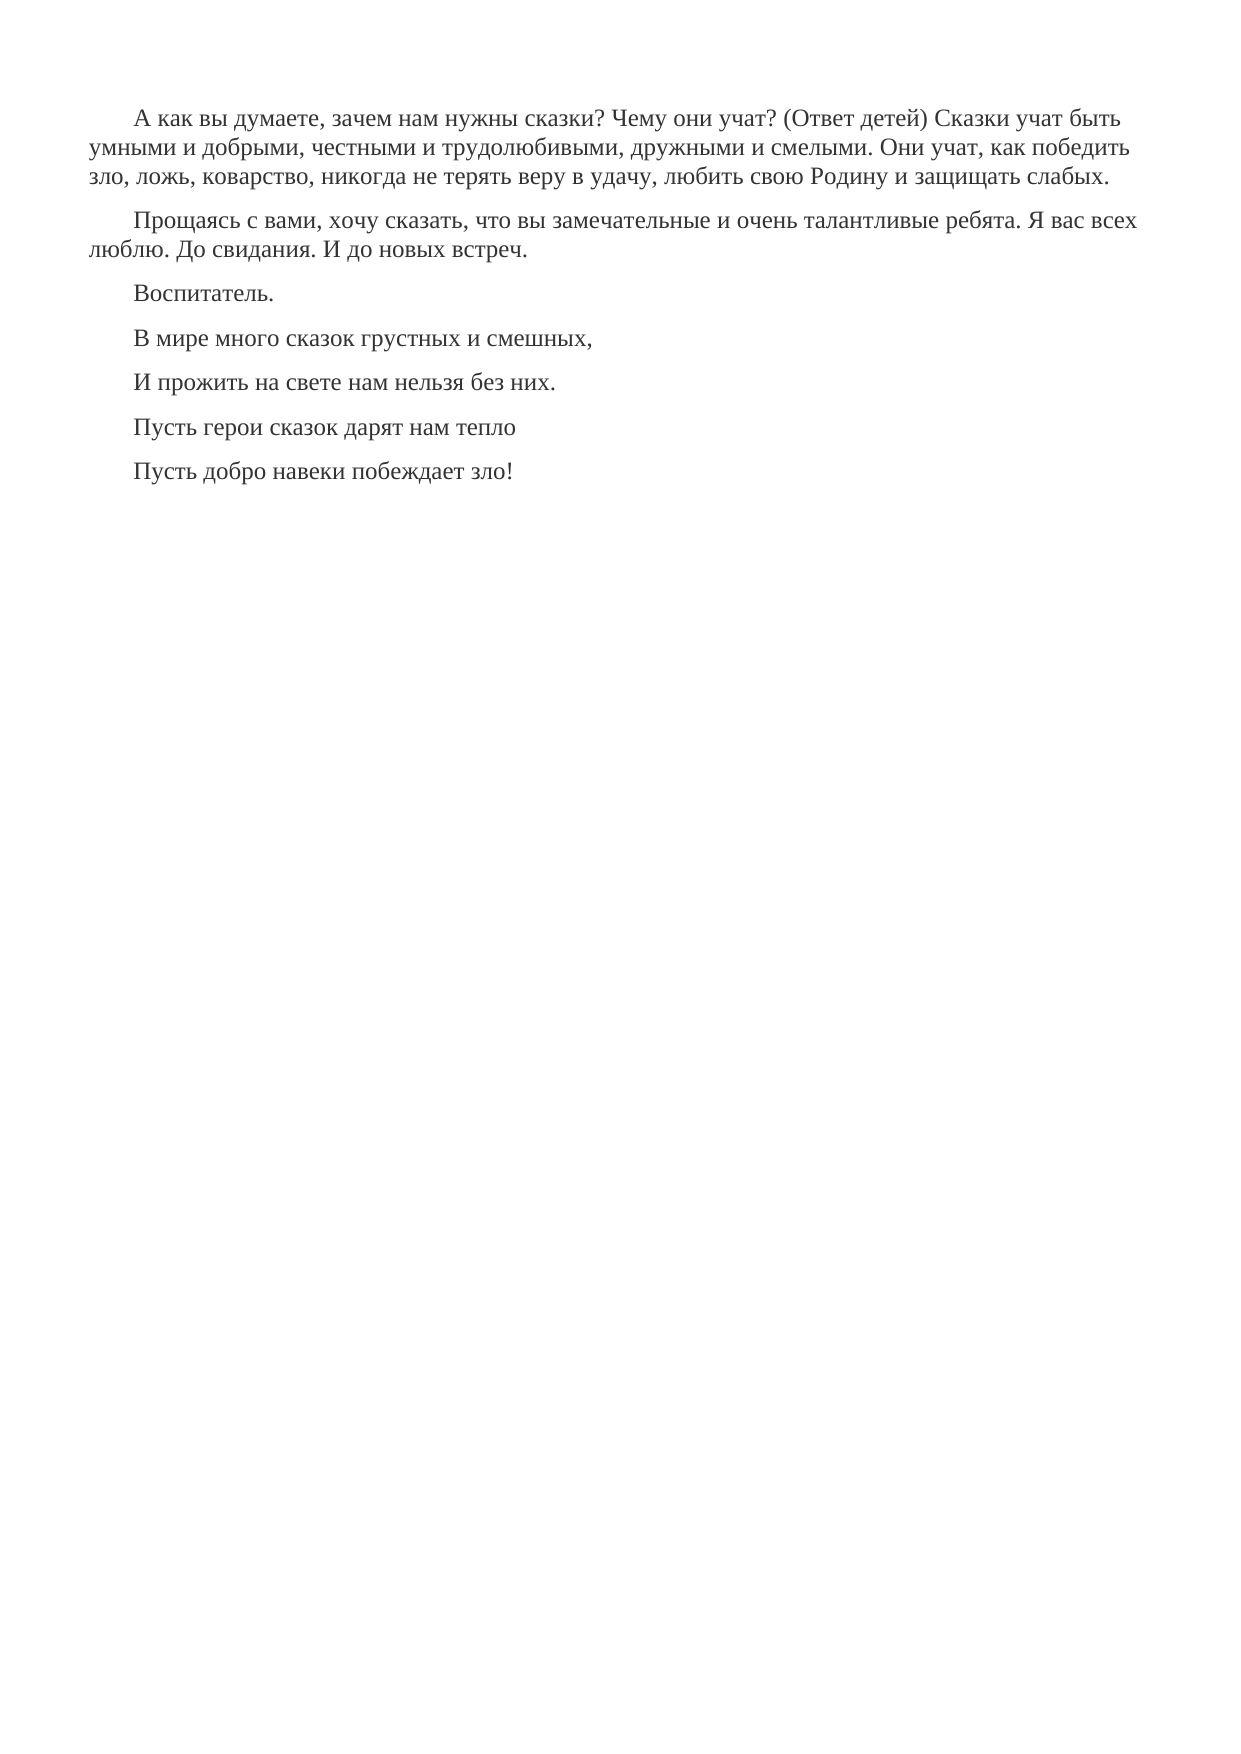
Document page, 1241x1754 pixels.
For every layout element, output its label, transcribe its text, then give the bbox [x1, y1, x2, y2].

text Прощаясь с вами, хочу сказать, что вы замечательные и очень талантливые ребята. Я вас всех люблю. До свидания. И до новых встреч. [89, 205, 1152, 263]
text А как вы думаете, зачем нам нужны сказки? Чему они учат? (Ответ детей) Сказки учат быть умными и добрыми, честными и трудолюбивыми, дружными и смелыми. Они учат, как победить зло, ложь, коварство, никогда не терять веру в удачу, любить свою Родину и защищать слабых. [89, 103, 1152, 190]
text Воспитатель. [89, 278, 1152, 307]
text В мире много сказок грустных и смешных, [89, 323, 1152, 352]
text Пусть добро навеки побеждает зло! [89, 456, 1152, 485]
text И прожить на свете нам нельзя без них. [89, 367, 1152, 396]
text Пусть герои сказок дарят нам тепло [89, 412, 1152, 440]
